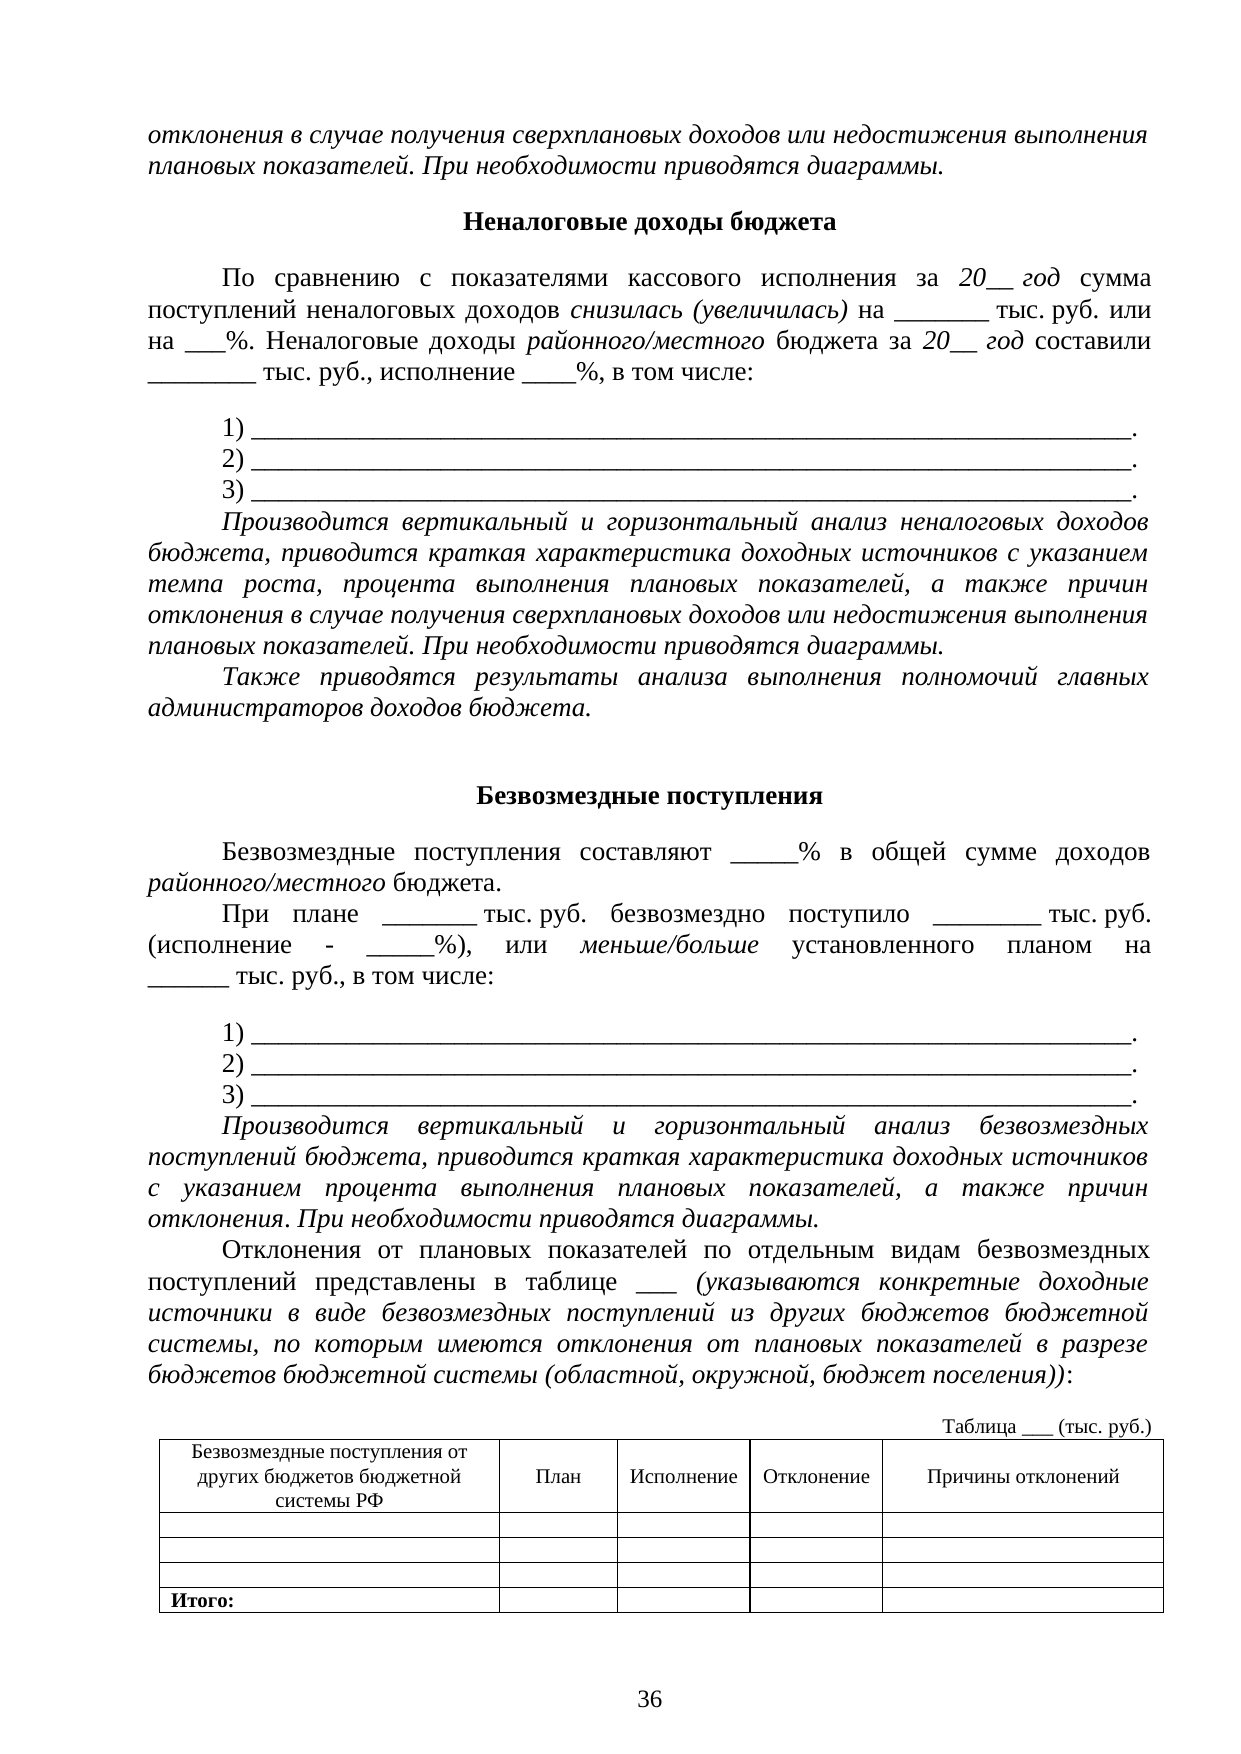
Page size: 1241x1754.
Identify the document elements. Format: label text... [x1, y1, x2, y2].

table_cell [883, 1588, 1163, 1612]
table_cell [883, 1538, 1163, 1562]
list _________________________________________________________________. [148, 1047, 1152, 1078]
table_cell [160, 1563, 499, 1587]
table_cell [618, 1538, 749, 1562]
table_header План [500, 1440, 617, 1512]
text Также приводятся результаты анализа выполнения полномочий главных администраторов доходов бюджета. [148, 660, 1152, 723]
table_cell [751, 1563, 882, 1587]
table_header Отклонение [751, 1440, 882, 1512]
text Неналоговые доходы бюджета [148, 205, 1152, 237]
list _________________________________________________________________. [148, 1078, 1152, 1109]
table_cell [618, 1513, 749, 1537]
table_cell [883, 1513, 1163, 1537]
list _________________________________________________________________. [148, 411, 1152, 442]
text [148, 118, 1152, 180]
table_cell [883, 1563, 1163, 1587]
table_header Причины отклонений [883, 1440, 1163, 1512]
table_cell [500, 1563, 617, 1587]
table_cell [618, 1563, 749, 1587]
list _________________________________________________________________. [148, 473, 1152, 504]
text По сравнению с показателями кассового исполнения за 20__ год сумма поступлений неналоговых доходов снизилась (увеличилась) на _______ тыс. руб. или на ___%. Неналоговые доходы районного/местного бюджета за 20__ год составили ________ тыс. руб., исполнение ____%, в том числе: [148, 262, 1152, 386]
text Производится вертикальный и горизонтальный анализ безвозмездных поступлений бюджета, приводится краткая характеристика доходных источников с указанием процента выполнения плановых показателей, а также причин отклонения. При необходимости приводятся диаграммы. [148, 1109, 1152, 1234]
table_header Исполнение [618, 1440, 749, 1512]
text Отклонения от плановых показателей по отдельным видам безвозмездных поступлений представлены в таблице ___ (указываются конкретные доходные источники в виде безвозмездных поступлений из других бюджетов бюджетной системы, по которым имеются отклонения от плановых показателей в разрезе бюджетов бюджетной системы (областной, окружной, бюджет поселения)): [148, 1234, 1152, 1389]
text Таблица ___ (тыс. руб.) [148, 1414, 1152, 1438]
table_cell [751, 1588, 882, 1612]
table_cell Итого: [160, 1588, 499, 1612]
text При плане _______ тыс. руб. безвозмездно поступило ________ тыс. руб. (исполнение - _____%), или меньше/больше установленного планом на ______ тыс. руб., в том числе: [148, 897, 1152, 991]
text Безвозмездные поступления [148, 779, 1152, 810]
table_cell [160, 1538, 499, 1562]
table_cell [618, 1588, 749, 1612]
table_header Безвозмездные поступления от других бюджетов бюджетной системы РФ [160, 1440, 499, 1512]
list _________________________________________________________________. [148, 442, 1152, 473]
table_cell [160, 1513, 499, 1537]
table_cell [500, 1513, 617, 1537]
text Производится вертикальный и горизонтальный анализ неналоговых доходов бюджета, приводится краткая характеристика доходных источников с указанием темпа роста, процента выполнения плановых показателей, а также причин отклонения в случае получения сверхплановых доходов или недостижения выполнения плановых показателей. При необходимости приводятся диаграммы. [148, 504, 1152, 660]
text Безвозмездные поступления составляют _____% в общей сумме доходов районного/местного бюджета. [148, 835, 1152, 897]
table_cell [751, 1538, 882, 1562]
list _________________________________________________________________. [148, 1016, 1152, 1047]
table_cell [751, 1513, 882, 1537]
table_cell [500, 1588, 617, 1612]
table_cell [500, 1538, 617, 1562]
